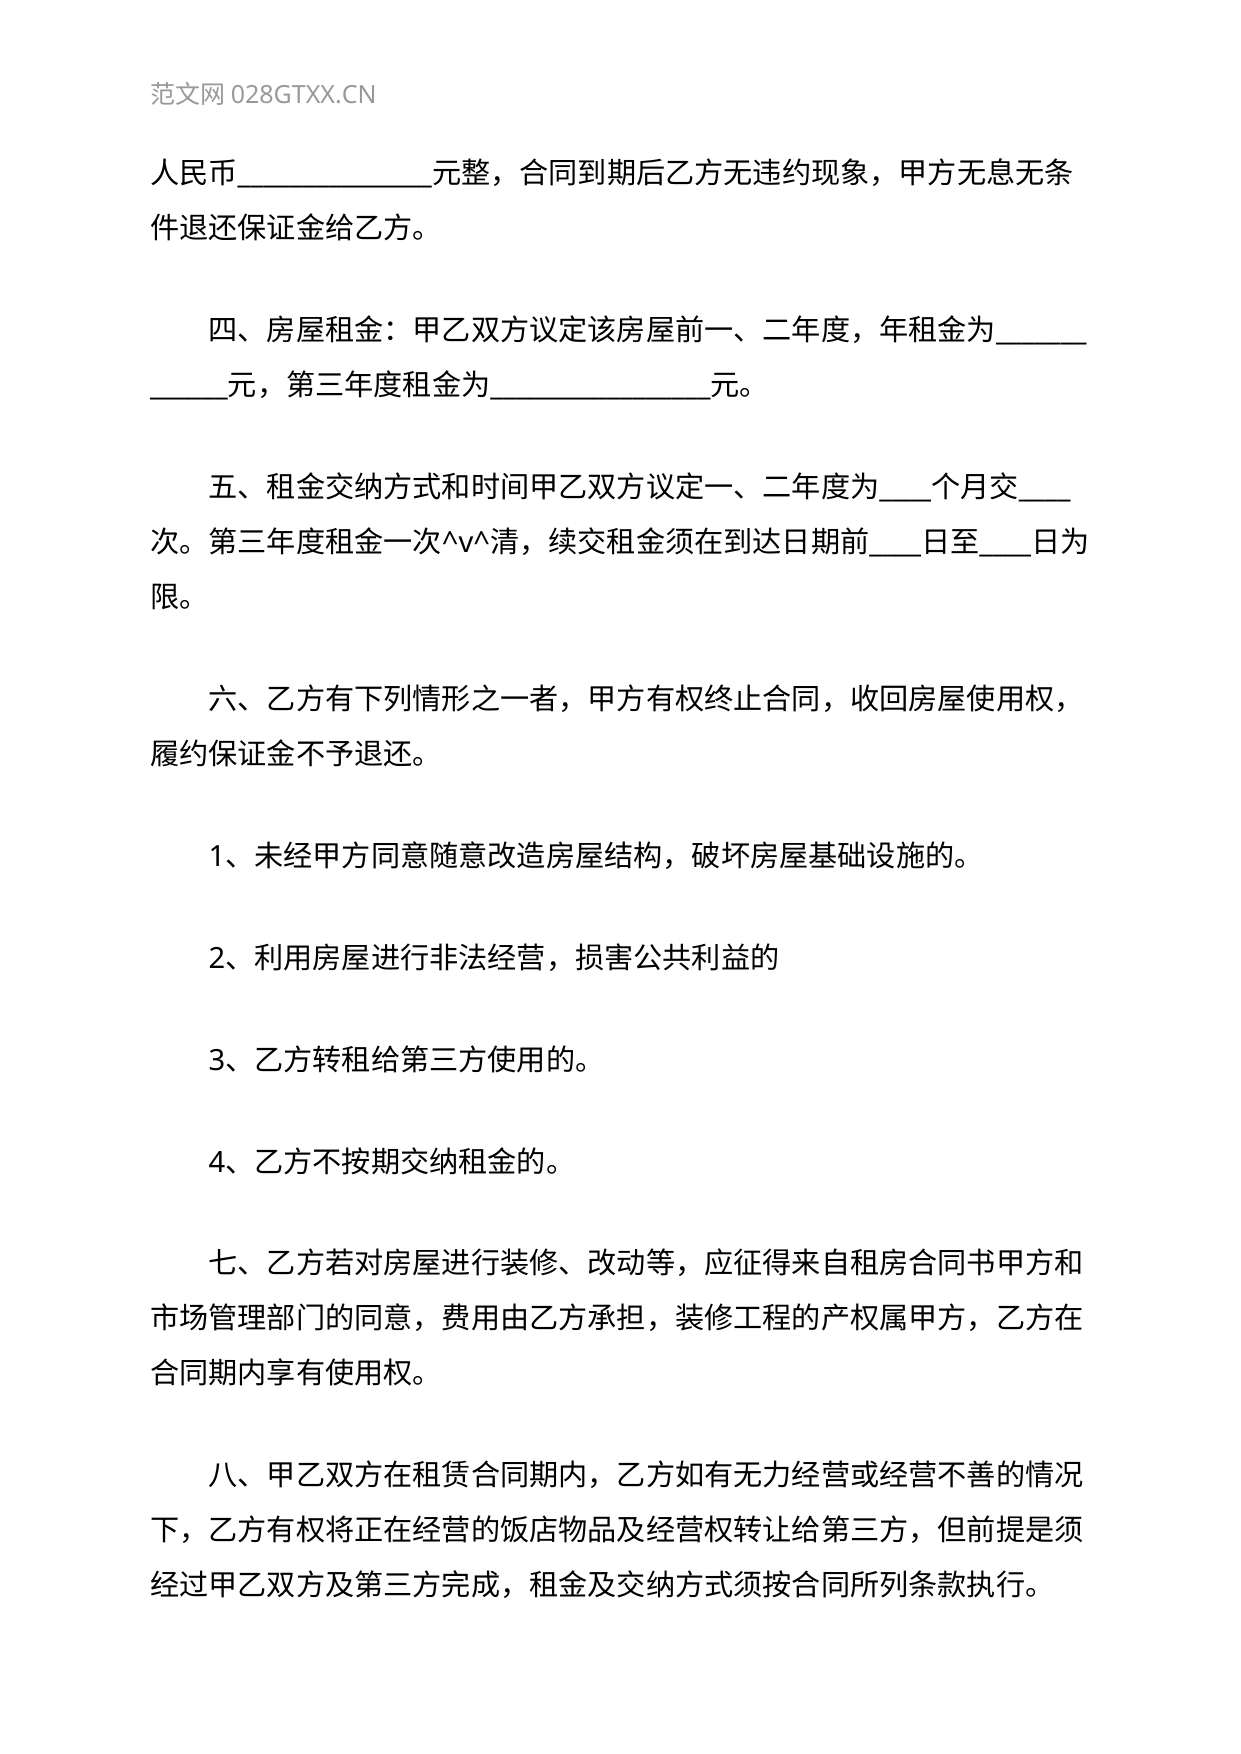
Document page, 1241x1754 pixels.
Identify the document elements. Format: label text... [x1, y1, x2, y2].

text 3、乙方转租给第三方使用的。 [150, 1036, 1090, 1078]
text 七、乙方若对房屋进行装修、改动等，应征得来自租房合同书甲方和市场管理部门的同意，费用由乙方承担，装修工程的产权属甲方，乙方在合同期内享有使用权。 [150, 1240, 1090, 1392]
text 六、乙方有下列情形之一者，甲方有权终止合同，收回房屋使用权，履约保证金不予退还。 [150, 676, 1090, 773]
text 1、未经甲方同意随意改造房屋结构，破坏房屋基础设施的。 [150, 832, 1090, 874]
text 2、利用房屋进行非法经营，损害公共利益的 [150, 934, 1090, 977]
text 五、租金交纳方式和时间甲乙双方议定一、二年度为____个月交____次。第三年度租金一次^v^清，续交租金须在到达日期前____日至____日为限。 [150, 464, 1090, 616]
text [150, 150, 1090, 247]
text 四、房屋租金：甲乙双方议定该房屋前一、二年度，年租金为_____________元，第三年度租金为_________________元。 [150, 307, 1090, 404]
text 4、乙方不按期交纳租金的。 [150, 1138, 1090, 1181]
text 八、甲乙双方在租赁合同期内，乙方如有无力经营或经营不善的情况下，乙方有权将正在经营的饭店物品及经营权转让给第三方，但前提是须经过甲乙双方及第三方完成，租金及交纳方式须按合同所列条款执行。 [150, 1452, 1090, 1604]
